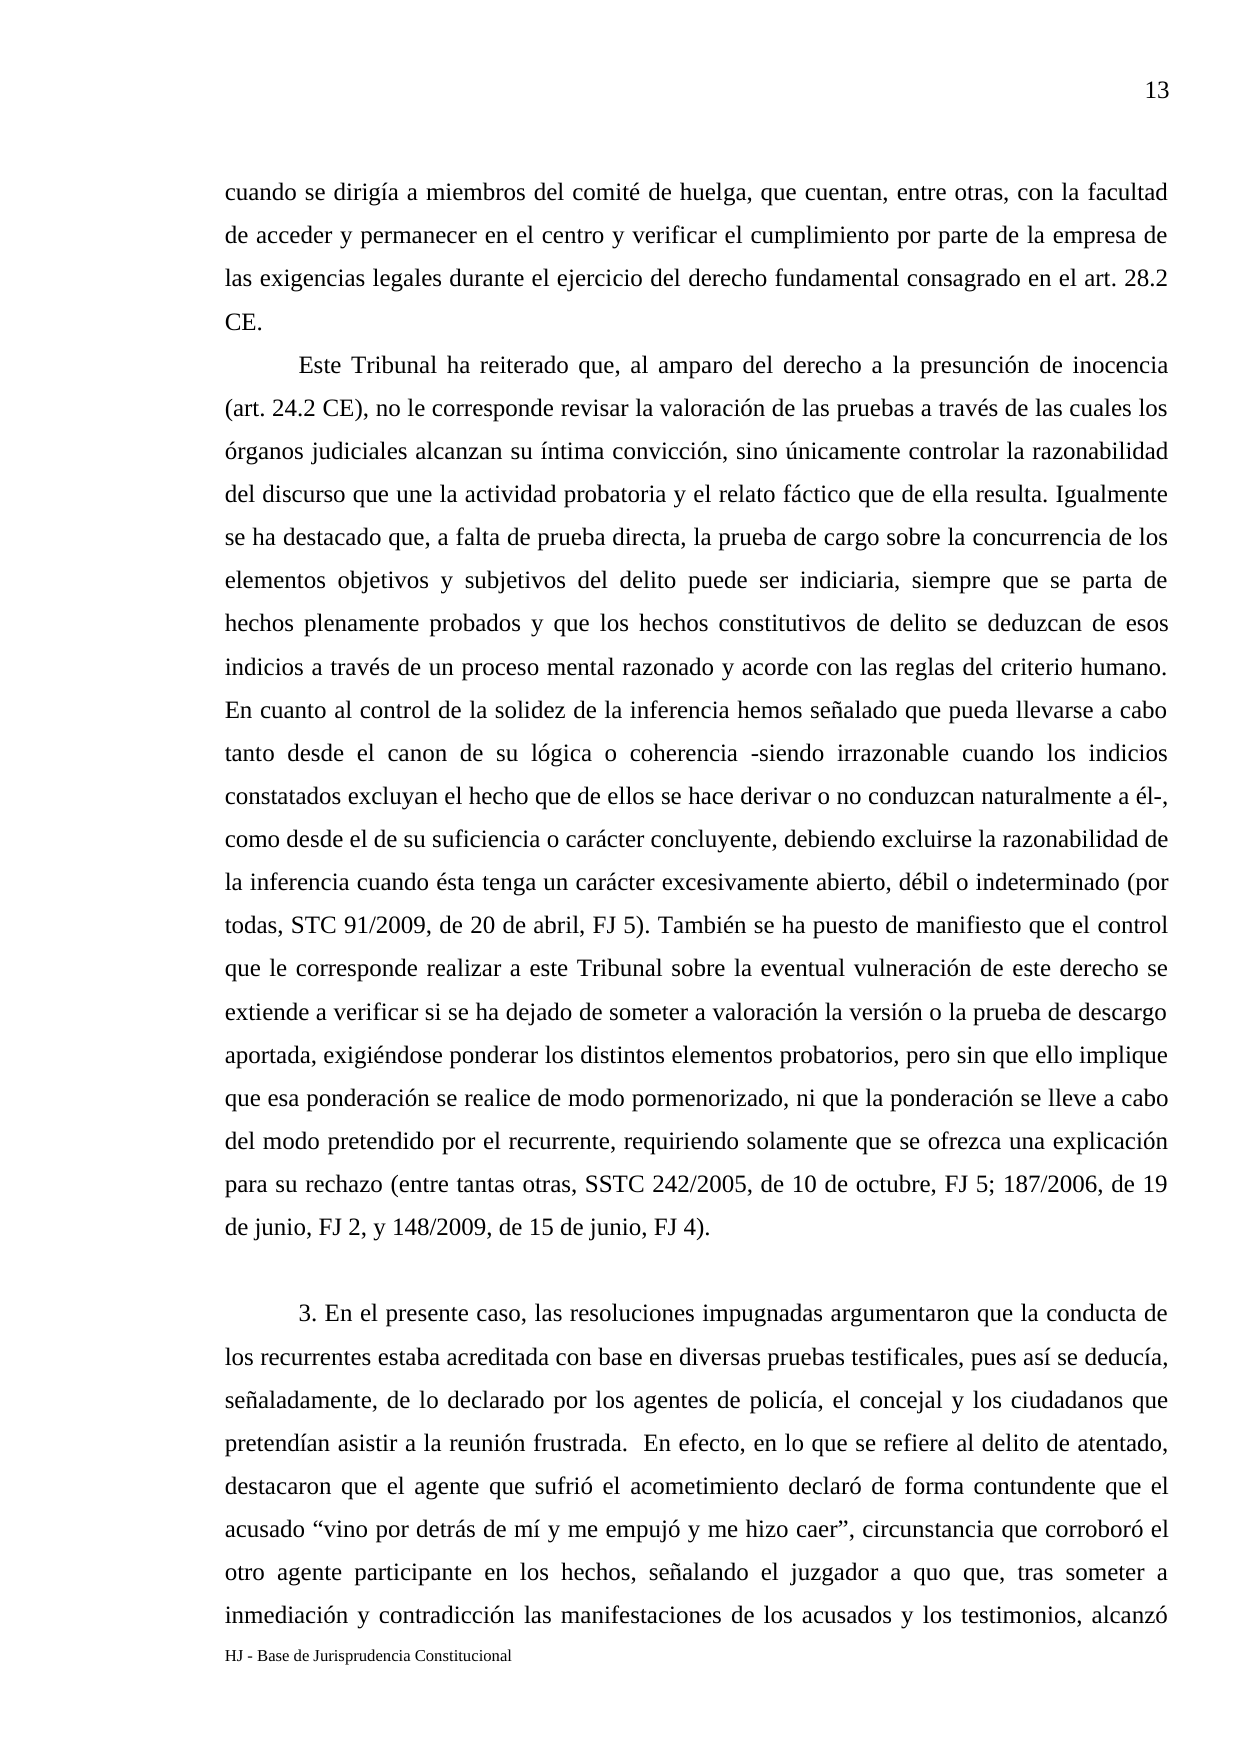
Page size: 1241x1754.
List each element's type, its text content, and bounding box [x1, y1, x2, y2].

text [224, 1298, 1169, 1629]
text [224, 177, 1169, 335]
text Este Tribunal ha reiterado que, al amparo del derecho a la presunción de inocencia (art. 24.2 CE), no le corresponde revisar la valoración de las pruebas a través de las cuales los órganos judiciales alcanzan su íntima convicción, sino únicamente controlar la razonabilidad del discurso que une la actividad probatoria y el relato fáctico que de ella resulta. Igualmente se ha destacado que, a falta de prueba directa, la prueba de cargo sobre la concurrencia de los elementos objetivos y subjetivos del delito puede ser indiciaria, siempre que se parta de hechos plenamente probados y que los hechos constitutivos de delito se deduzcan de esos indicios a través de un proceso mental razonado y acorde con las reglas del criterio humano. En cuanto al control de la solidez de la inferencia hemos señalado que pueda llevarse a cabo tanto desde el canon de su lógica o coherencia -siendo irrazonable cuando los indicios constatados excluyan el hecho que de ellos se hace derivar o no conduzcan naturalmente a él-, como desde el de su suficiencia o carácter concluyente, debiendo excluirse la razonabilidad de la inferencia cuando ésta tenga un carácter excesivamente abierto, débil o indeterminado (por todas, STC 91/2009, de 20 de abril, FJ 5). También se ha puesto de manifiesto que el control que le corresponde realizar a este Tribunal sobre la eventual vulneración de este derecho se extiende a verificar si se ha dejado de someter a valoración la versión o la prueba de descargo aportada, exigiéndose ponderar los distintos elementos probatorios, pero sin que ello implique que esa ponderación se realice de modo pormenorizado, ni que la ponderación se lleve a cabo del modo pretendido por el recurrente, requiriendo solamente que se ofrezca una explicación para su rechazo (entre tantas otras, SSTC 242/2005, de 10 de octubre, FJ 5; 187/2006, de 19 de junio, FJ 2, y 148/2009, de 15 de junio, FJ 4). [224, 350, 1169, 1241]
